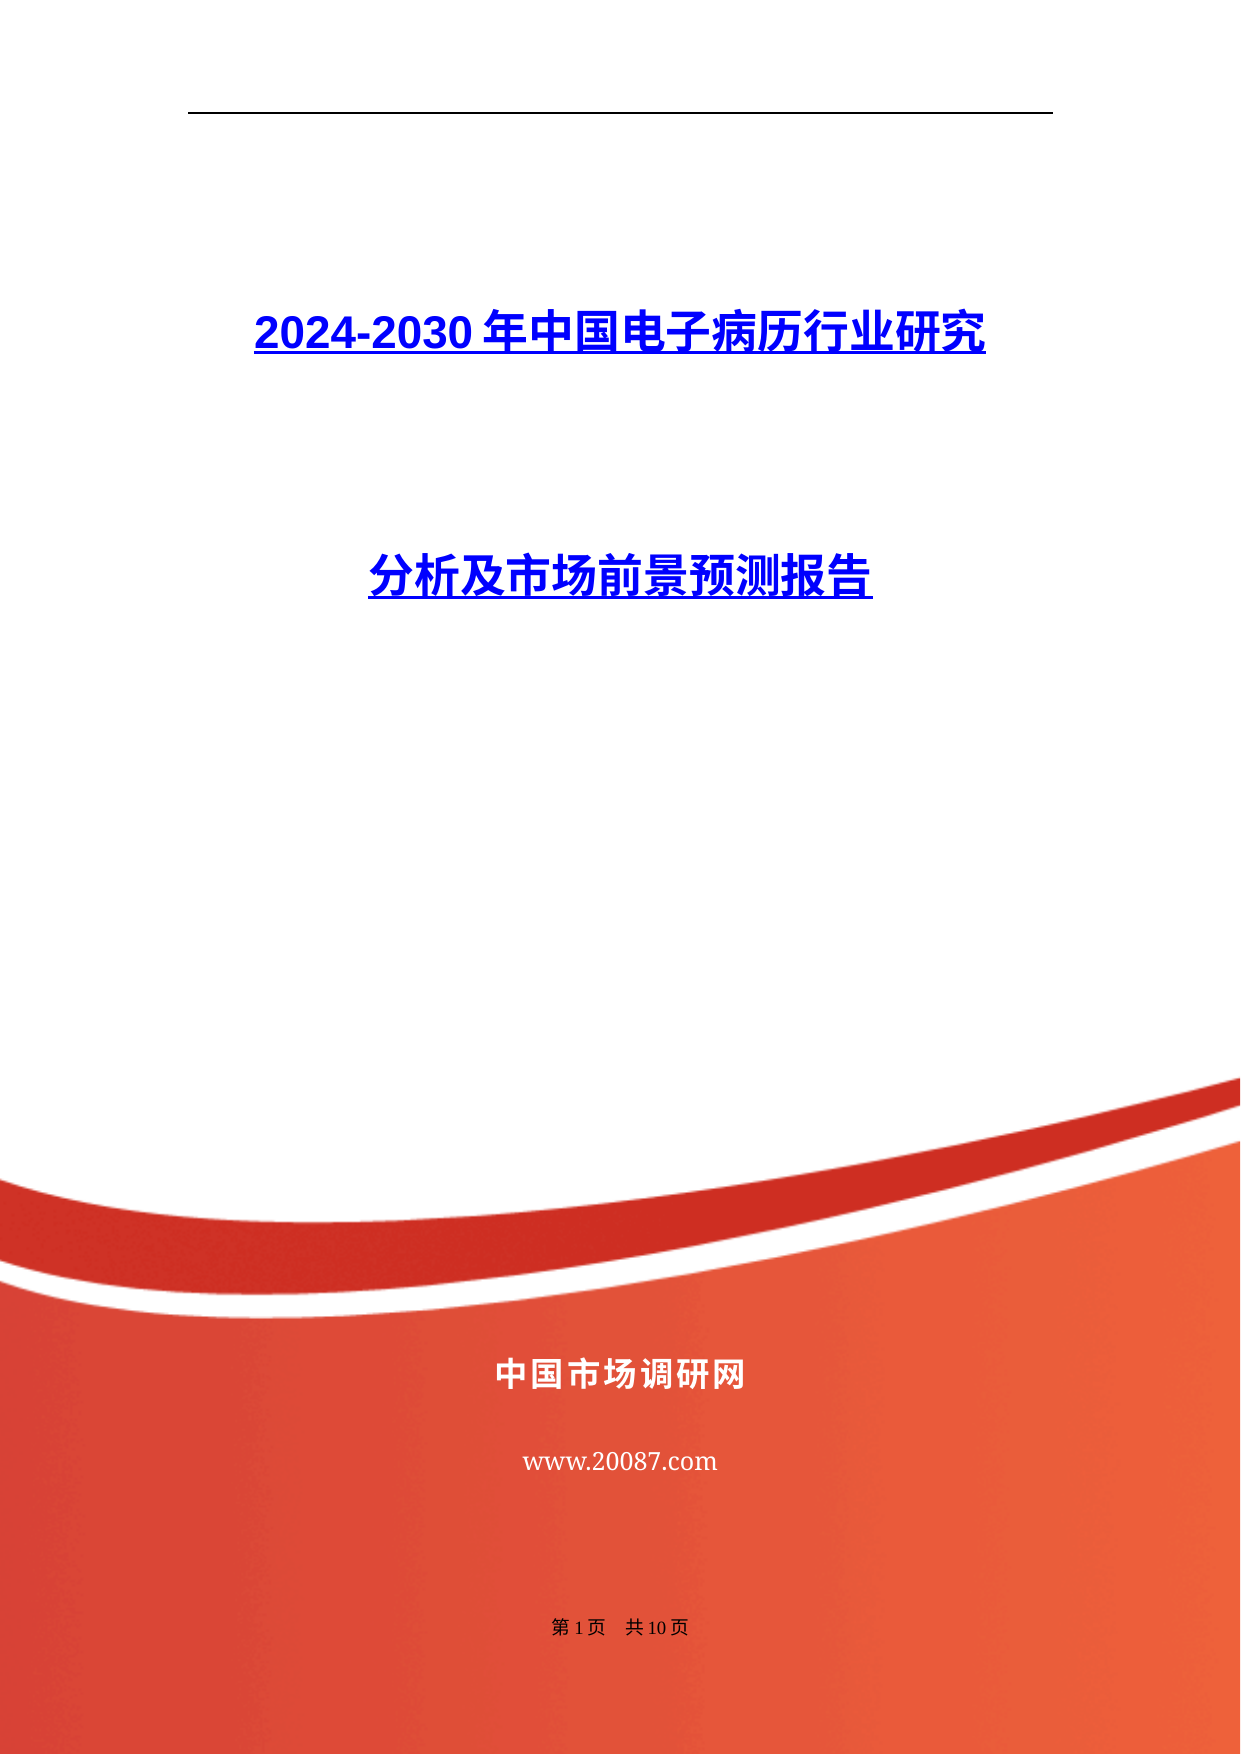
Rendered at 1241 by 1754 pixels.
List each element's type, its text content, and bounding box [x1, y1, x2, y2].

text www.20087.com [187, 1428, 1053, 1493]
subtitle 中国市场调研网 [187, 1339, 1053, 1404]
picture [0, 1006, 1241, 1754]
table_header 2024-2030年中国电子病历行业研究分析及市场前景预测报告 [188, 207, 1053, 773]
